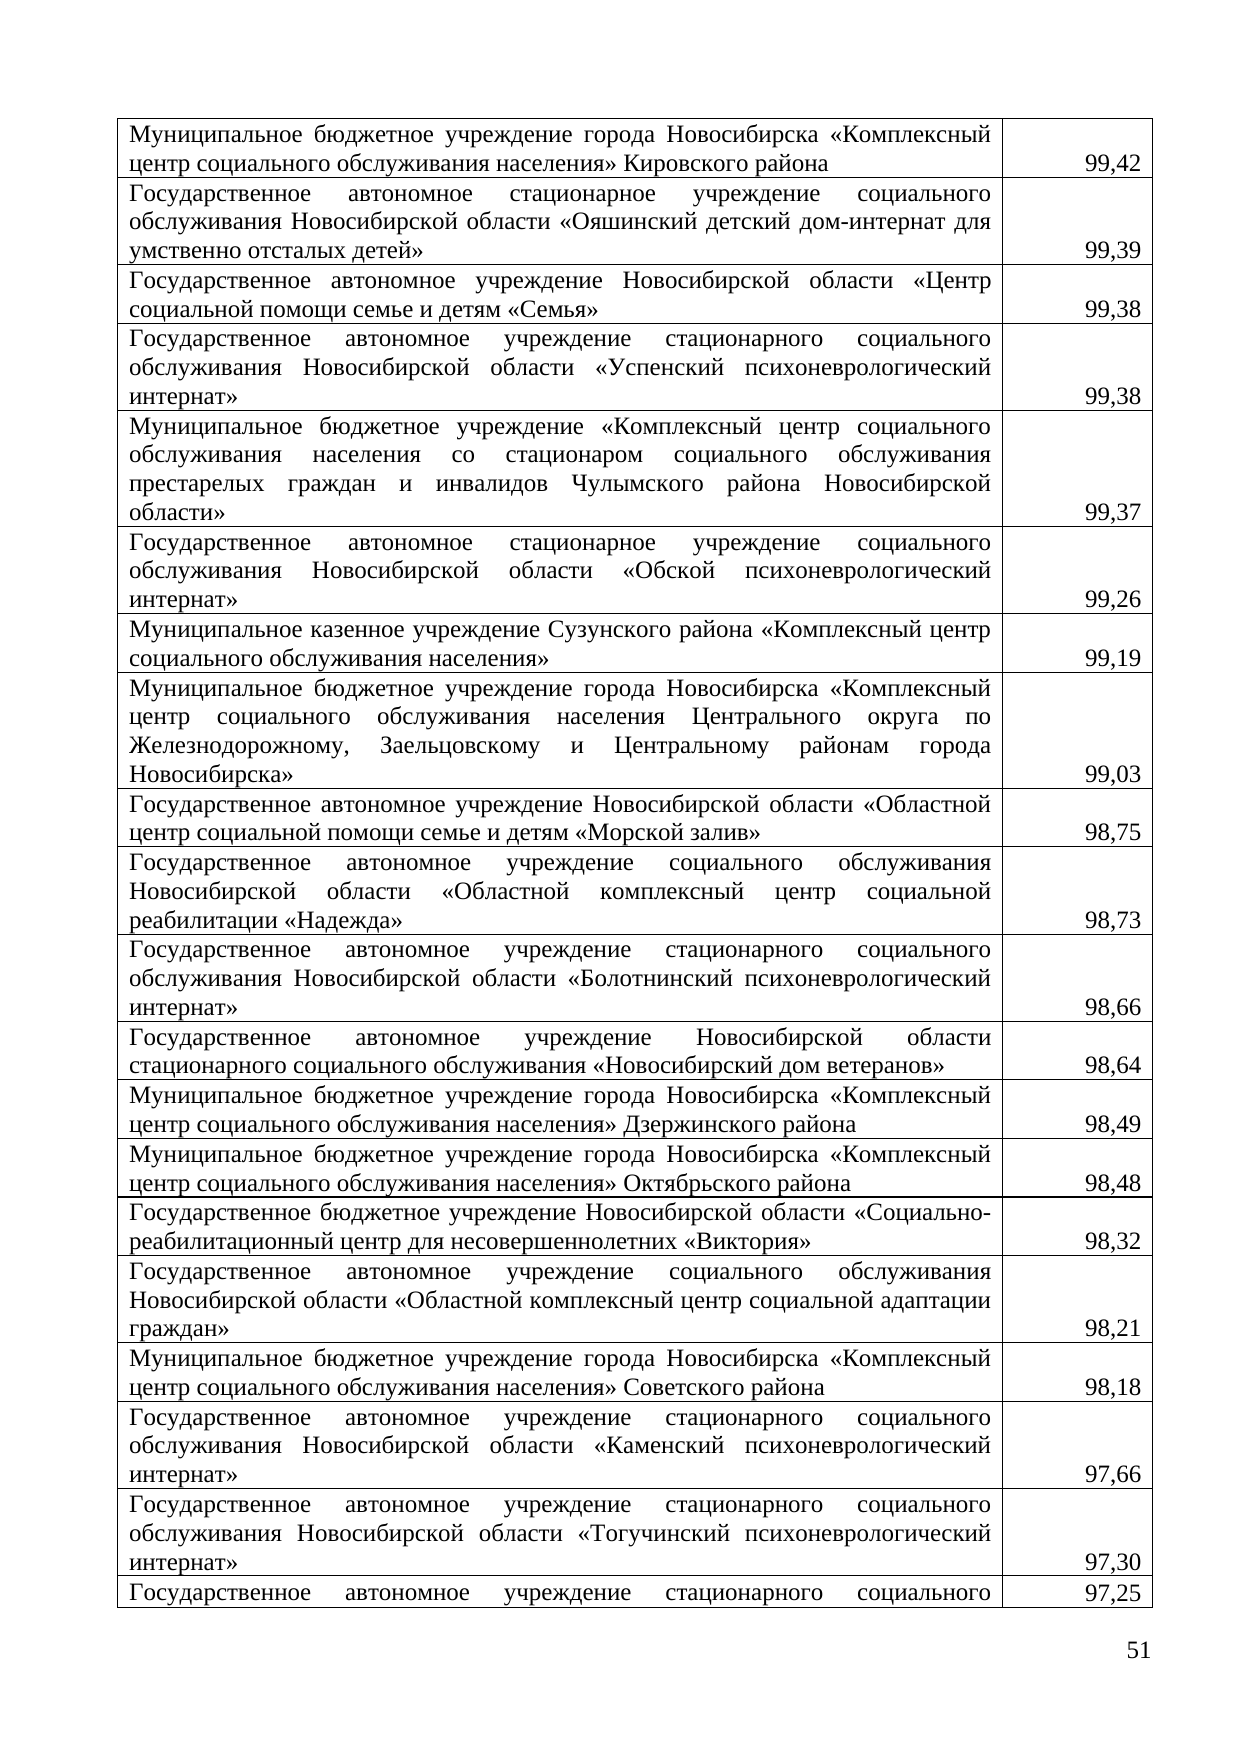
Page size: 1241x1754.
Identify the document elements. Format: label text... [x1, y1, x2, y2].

table_cell Государственное автономное учреждение стационарного социального обслуживания Новосибирской области «Тогучинский психоневрологический интернат» [118, 1489, 1002, 1575]
table_cell 99,38 [1003, 265, 1152, 322]
table_cell Государственное автономное учреждение Новосибирской области стационарного социального обслуживания «Новосибирский дом ветеранов» [118, 1022, 1002, 1079]
table_cell 98,49 [1003, 1080, 1152, 1138]
table_cell Государственное автономное учреждение Новосибирской области «Областной центр социальной помощи семье и детям «Морской залив» [118, 789, 1002, 846]
table_cell 98,18 [1003, 1343, 1152, 1401]
table_cell Государственное автономное учреждение социального обслуживания Новосибирской области «Областной комплексный центр социальной адаптации граждан» [118, 1256, 1002, 1342]
table_cell Государственное автономное учреждение стационарного социального обслуживания Новосибирской области «Каменский психоневрологический интернат» [118, 1402, 1002, 1488]
table_cell 99,26 [1003, 527, 1152, 613]
table_cell 98,75 [1003, 789, 1152, 846]
table_cell 98,66 [1003, 935, 1152, 1021]
table_cell 98,73 [1003, 847, 1152, 933]
table_cell Государственное автономное учреждение стационарного социального обслуживания Новосибирской области «Болотнинский психоневрологический интернат» [118, 935, 1002, 1021]
table_cell 97,66 [1003, 1402, 1152, 1488]
table_cell Государственное автономное учреждение стационарного социального обслуживания Новосибирской области «Успенский психоневрологический интернат» [118, 324, 1002, 410]
table_cell 98,21 [1003, 1256, 1152, 1342]
table_cell Муниципальное бюджетное учреждение города Новосибирска «Комплексный центр социального обслуживания населения» Кировского района [118, 119, 1002, 177]
table_cell Муниципальное казенное учреждение Сузунского района «Комплексный центр социального обслуживания населения» [118, 614, 1002, 672]
table_cell 98,64 [1003, 1022, 1152, 1079]
table_cell Муниципальное бюджетное учреждение города Новосибирска «Комплексный центр социального обслуживания населения» Советского района [118, 1343, 1002, 1401]
table_cell 99,37 [1003, 411, 1152, 526]
table_cell Государственное автономное учреждение Новосибирской области «Центр социальной помощи семье и детям «Семья» [118, 265, 1002, 322]
table_cell Государственное автономное стационарное учреждение социального обслуживания Новосибирской области «Ояшинский детский дом-интернат для умственно отсталых детей» [118, 178, 1002, 264]
table_cell 99,39 [1003, 178, 1152, 264]
table_cell Государственное автономное стационарное учреждение социального обслуживания Новосибирской области «Обской психоневрологический интернат» [118, 527, 1002, 613]
table_cell 98,48 [1003, 1139, 1152, 1196]
table_cell 99,03 [1003, 673, 1152, 788]
table_cell 98,32 [1003, 1198, 1152, 1255]
table_cell Муниципальное бюджетное учреждение города Новосибирска «Комплексный центр социального обслуживания населения» Октябрьского района [118, 1139, 1002, 1196]
table_cell 99,19 [1003, 614, 1152, 672]
table_cell 97,30 [1003, 1489, 1152, 1575]
table_cell Муниципальное бюджетное учреждение города Новосибирска «Комплексный центр социального обслуживания населения Центрального округа по Железнодорожному, Заельцовскому и Центральному районам города Новосибирска» [118, 673, 1002, 788]
table_cell 99,42 [1003, 119, 1152, 177]
table_cell Муниципальное бюджетное учреждение города Новосибирска «Комплексный центр социального обслуживания населения» Дзержинского района [118, 1080, 1002, 1138]
table_cell Государственное автономное учреждение социального обслуживания Новосибирской области «Областной комплексный центр социальной реабилитации «Надежда» [118, 847, 1002, 933]
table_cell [118, 1576, 1002, 1607]
table_cell Муниципальное бюджетное учреждение «Комплексный центр социального обслуживания населения со стационаром социального обслуживания престарелых граждан и инвалидов Чулымского района Новосибирской области» [118, 411, 1002, 526]
table_cell 99,38 [1003, 324, 1152, 410]
table_cell 97,25 [1003, 1576, 1152, 1607]
table_cell Государственное бюджетное учреждение Новосибирской области «Социально-реабилитационный центр для несовершеннолетних «Виктория» [118, 1198, 1002, 1255]
